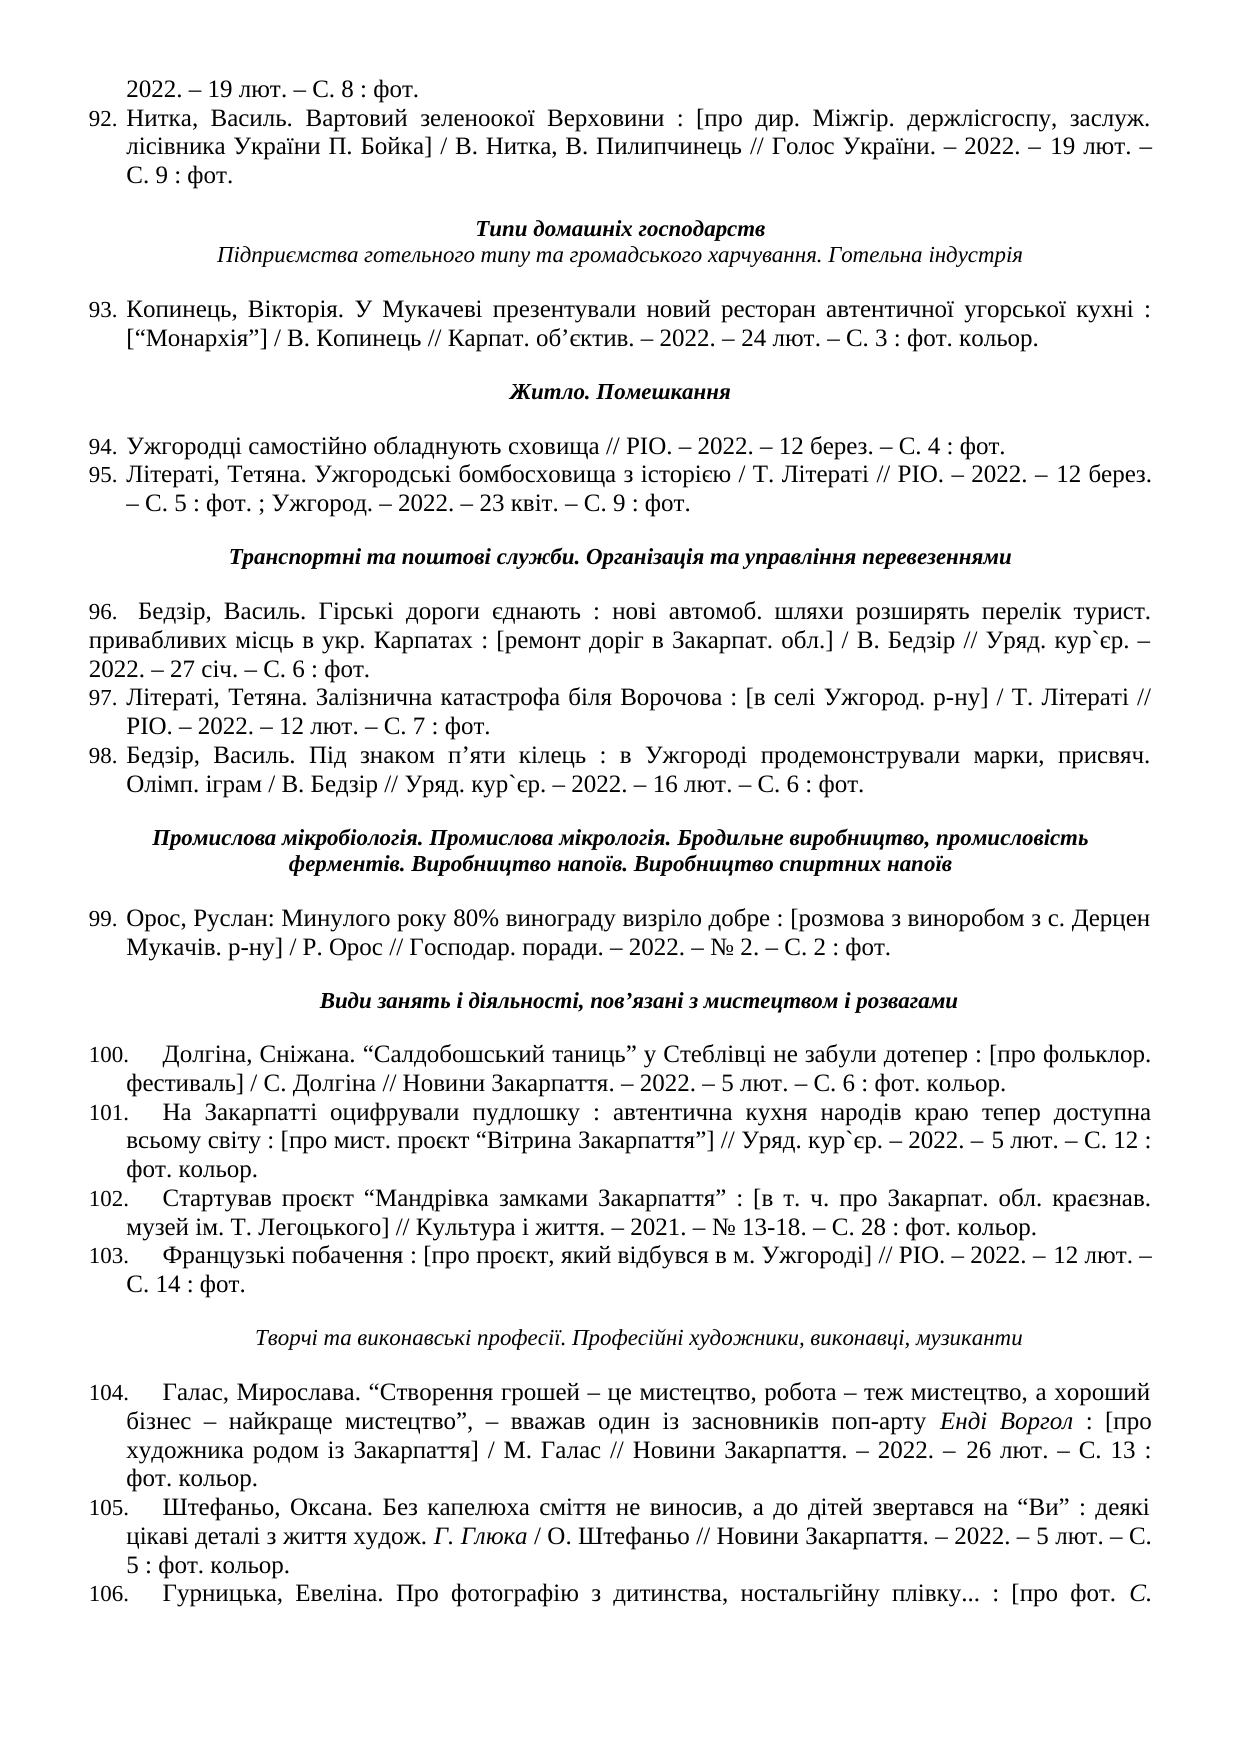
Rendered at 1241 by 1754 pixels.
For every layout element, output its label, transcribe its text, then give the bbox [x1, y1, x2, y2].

list Галас, Мирослава. “Створення грошей – це мистецтво, робота – теж мистецтво, а хороший бізнес – найкраще мистецтво”, – вважав один із засновників поп-арту Енді Воргол : [про художника родом із Закарпаття] / М. Галас // Новини Закарпаття. – 2022. – 26 лют. – С. 13 : фот. кольор. [89, 1377, 1152, 1492]
list Нитка, Василь. Вартовий зеленоокої Верховини : [про дир. Міжгір. держлісгоспу, заслуж. лісівника України П. Бойка] / В. Нитка, В. Пилипчинець // Голос України. – 2022. – 19 лют. – С. 9 : фот. [89, 103, 1152, 189]
list Штефаньо, Оксана. Без капелюха сміття не виносив, а до дітей звертався на “Ви” : деякі цікаві деталі з життя худож. Г. Глюка / О. Штефаньо // Новини Закарпаття. – 2022. – 5 лют. – С. 5 : фот. кольор. [89, 1492, 1152, 1578]
text Творчі та виконавські професії. Професійні художники, виконавці, музиканти [126, 1324, 1152, 1351]
text Типи домашніх господарств [89, 215, 1152, 242]
list Ужгородці самостійно обладнують сховища // РІО. – 2022. – 12 берез. – С. 4 : фот. [89, 431, 1152, 459]
list Літераті, Тетяна. Залізнична катастрофа біля Ворочова : [в селі Ужгород. р-ну] / Т. Літераті // РІО. – 2022. – 12 лют. – С. 7 : фот. [89, 682, 1152, 740]
list Копинець, Вікторія. У Мукачеві презентували новий ресторан автентичної угорської кухні : [“Монархія”] / В. Копинець // Карпат. об’єктив. – 2022. – 24 лют. – С. 3 : фот. кольор. [89, 294, 1152, 352]
text Житло. Помешкання [89, 378, 1152, 404]
list Орос, Руслан: Минулого року 80% винограду визріло добре : [розмова з виноробом з с. Дерцен Мукачів. р-ну] / Р. Орос // Господар. поради. – 2022. – № 2. – С. 2 : фот. [89, 903, 1152, 960]
list Бедзір, Василь. Під знаком п’яти кілець : в Ужгороді продемонстрували марки, присвяч. Олімп. іграм / В. Бедзір // Уряд. кур`єр. – 2022. – 16 лют. – С. 6 : фот. [89, 740, 1152, 797]
list Долгіна, Сніжана. “Салдобошський таниць” у Стеблівці не забули дотепер : [про фольклор. фестиваль] / С. Долгіна // Новини Закарпаття. – 2022. – 5 лют. – С. 6 : фот. кольор. [89, 1039, 1152, 1097]
list Стартував проєкт “Мандрівка замками Закарпаття” : [в т. ч. про Закарпат. обл. краєзнав. музей ім. Т. Легоцького] // Культура і життя. – 2021. – № 13-18. – С. 28 : фот. кольор. [89, 1183, 1152, 1241]
list Літераті, Тетяна. Ужгородські бомбосховища з історією / Т. Літераті // РІО. – 2022. – 12 берез. – С. 5 : фот. ; Ужгород. – 2022. – 23 квіт. – С. 9 : фот. [89, 459, 1152, 517]
text Транспортні та поштові служби. Організація та управління перевезеннями [89, 543, 1152, 570]
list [89, 74, 1152, 103]
text Промислова мікробіологія. Промислова мікрологія. Бродильне виробництво, промисловість ферментів. Виробництво напоїв. Виробництво спиртних напоїв [89, 824, 289, 876]
text Види занять і діяльності, пов’язані з мистецтвом і розвагами [126, 987, 1152, 1013]
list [89, 1578, 1152, 1607]
list Французькі побачення : [про проєкт, який відбувся в м. Ужгороді] // РІО. – 2022. – 12 лют. – С. 14 : фот. [89, 1241, 1152, 1298]
text Промислова мікробіологія. Промислова мікрологія. Бродильне виробництво, промисловість ферментів. Виробництво напоїв. Виробництво спиртних напоїв [952, 824, 1152, 876]
list Бедзір, Василь. Гірські дороги єднають : нові автомоб. шляхи розширять перелік турист. привабливих місць в укр. Карпатах : [ремонт доріг в Закарпат. обл.] / В. Бедзір // Уряд. кур`єр. – 2022. – 27 січ. – С. 6 : фот. [89, 596, 1152, 682]
text Підприємства готельного типу та громадського харчування. Готельна індустрія [89, 242, 1152, 268]
list На Закарпатті оцифрували пудлошку : автентична кухня народів краю тепер доступна всьому світу : [про мист. проєкт “Вітрина Закарпаття”] // Уряд. кур`єр. – 2022. – 5 лют. – С. 12 : фот. кольор. [89, 1097, 1152, 1183]
